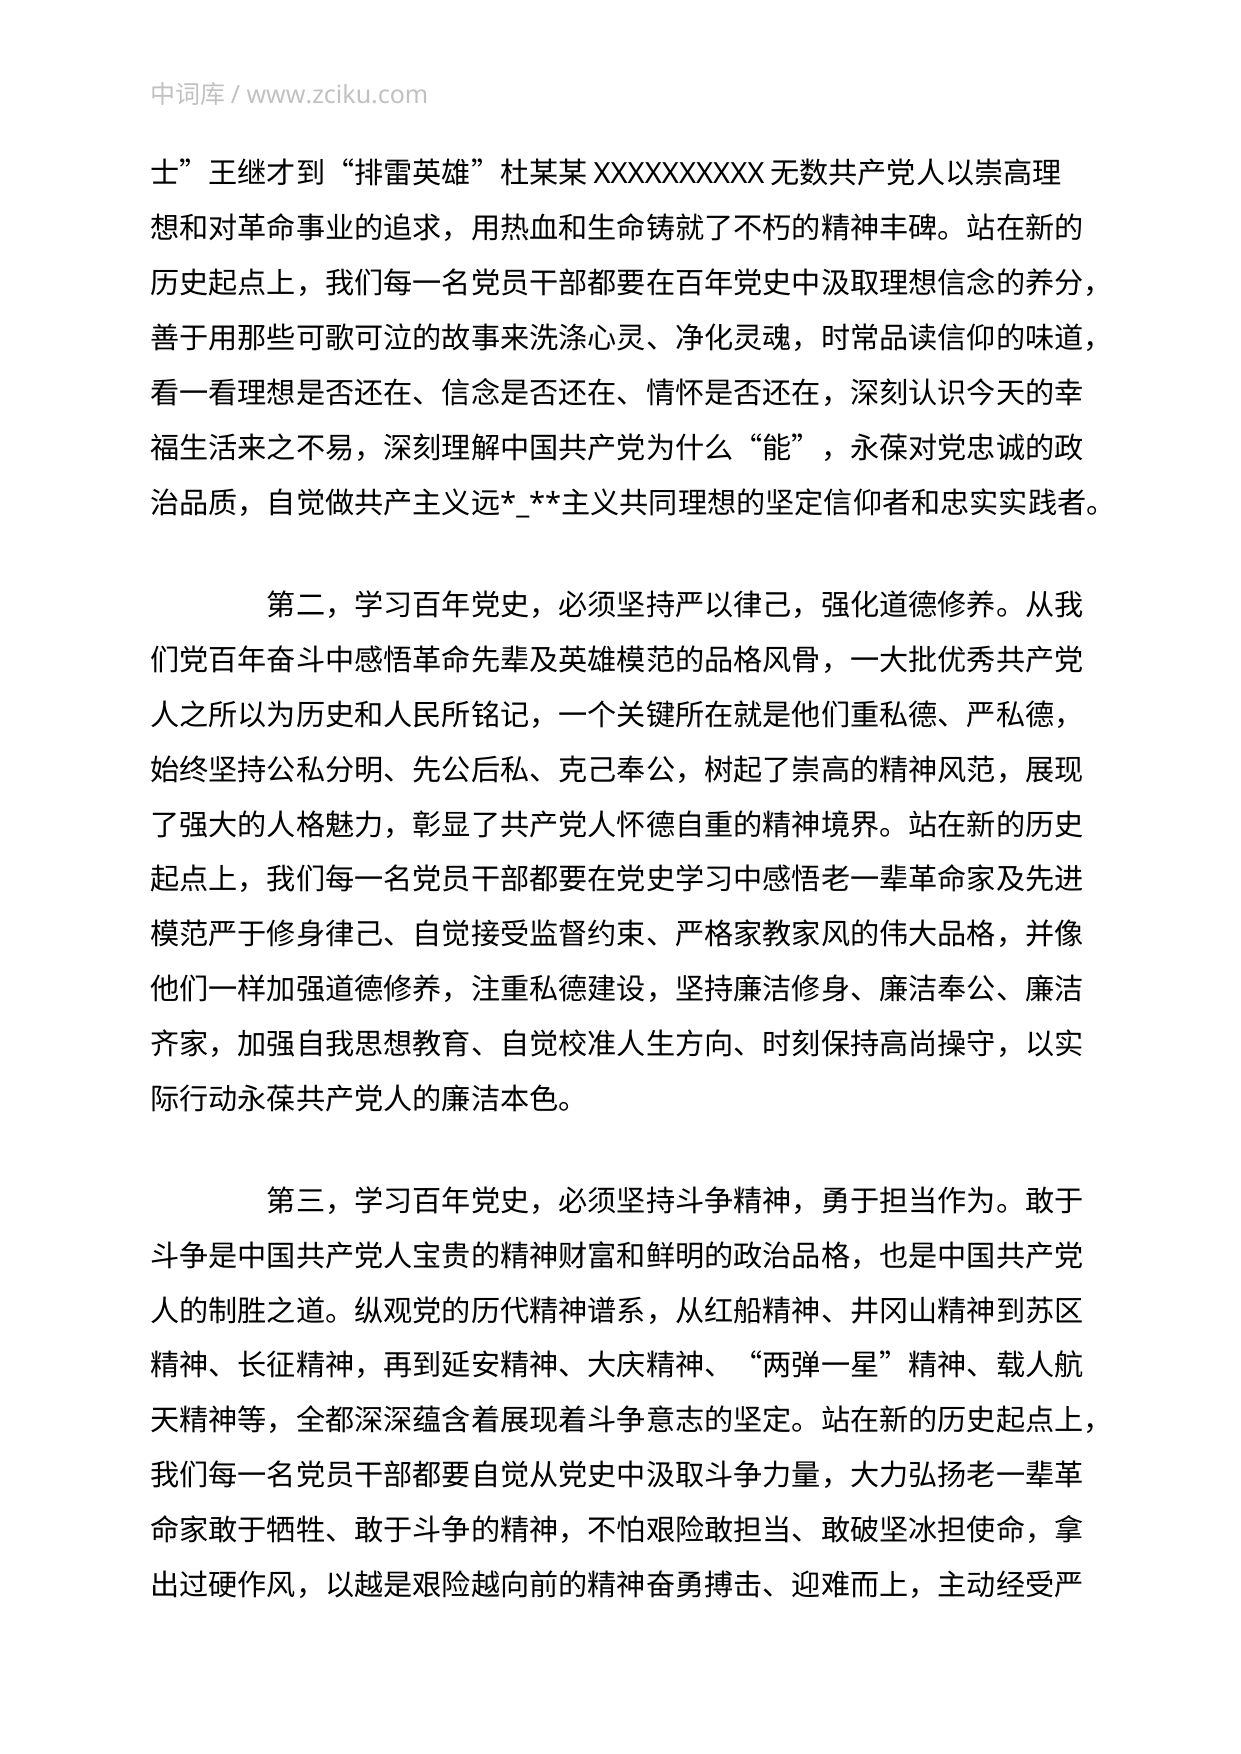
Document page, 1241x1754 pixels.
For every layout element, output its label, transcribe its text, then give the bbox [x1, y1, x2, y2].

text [150, 150, 1090, 522]
text 第二，学习百年党史，必须坚持严以律己，强化道德修养。从我们党百年奋斗中感悟革命先辈及英雄模范的品格风骨，一大批优秀共产党人之所以为历史和人民所铭记，一个关键所在就是他们重私德、严私德，始终坚持公私分明、先公后私、克己奉公，树起了崇高的精神风范，展现了强大的人格魅力，彰显了共产党人怀德自重的精神境界。站在新的历史起点上，我们每一名党员干部都要在党史学习中感悟老一辈革命家及先进模范严于修身律己、自觉接受监督约束、严格家教家风的伟大品格，并像他们一样加强道德修养，注重私德建设，坚持廉洁修身、廉洁奉公、廉洁齐家，加强自我思想教育、自觉校准人生方向、时刻保持高尚操守，以实际行动永葆共产党人的廉洁本色。 [150, 581, 1090, 1118]
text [150, 1177, 1090, 1604]
